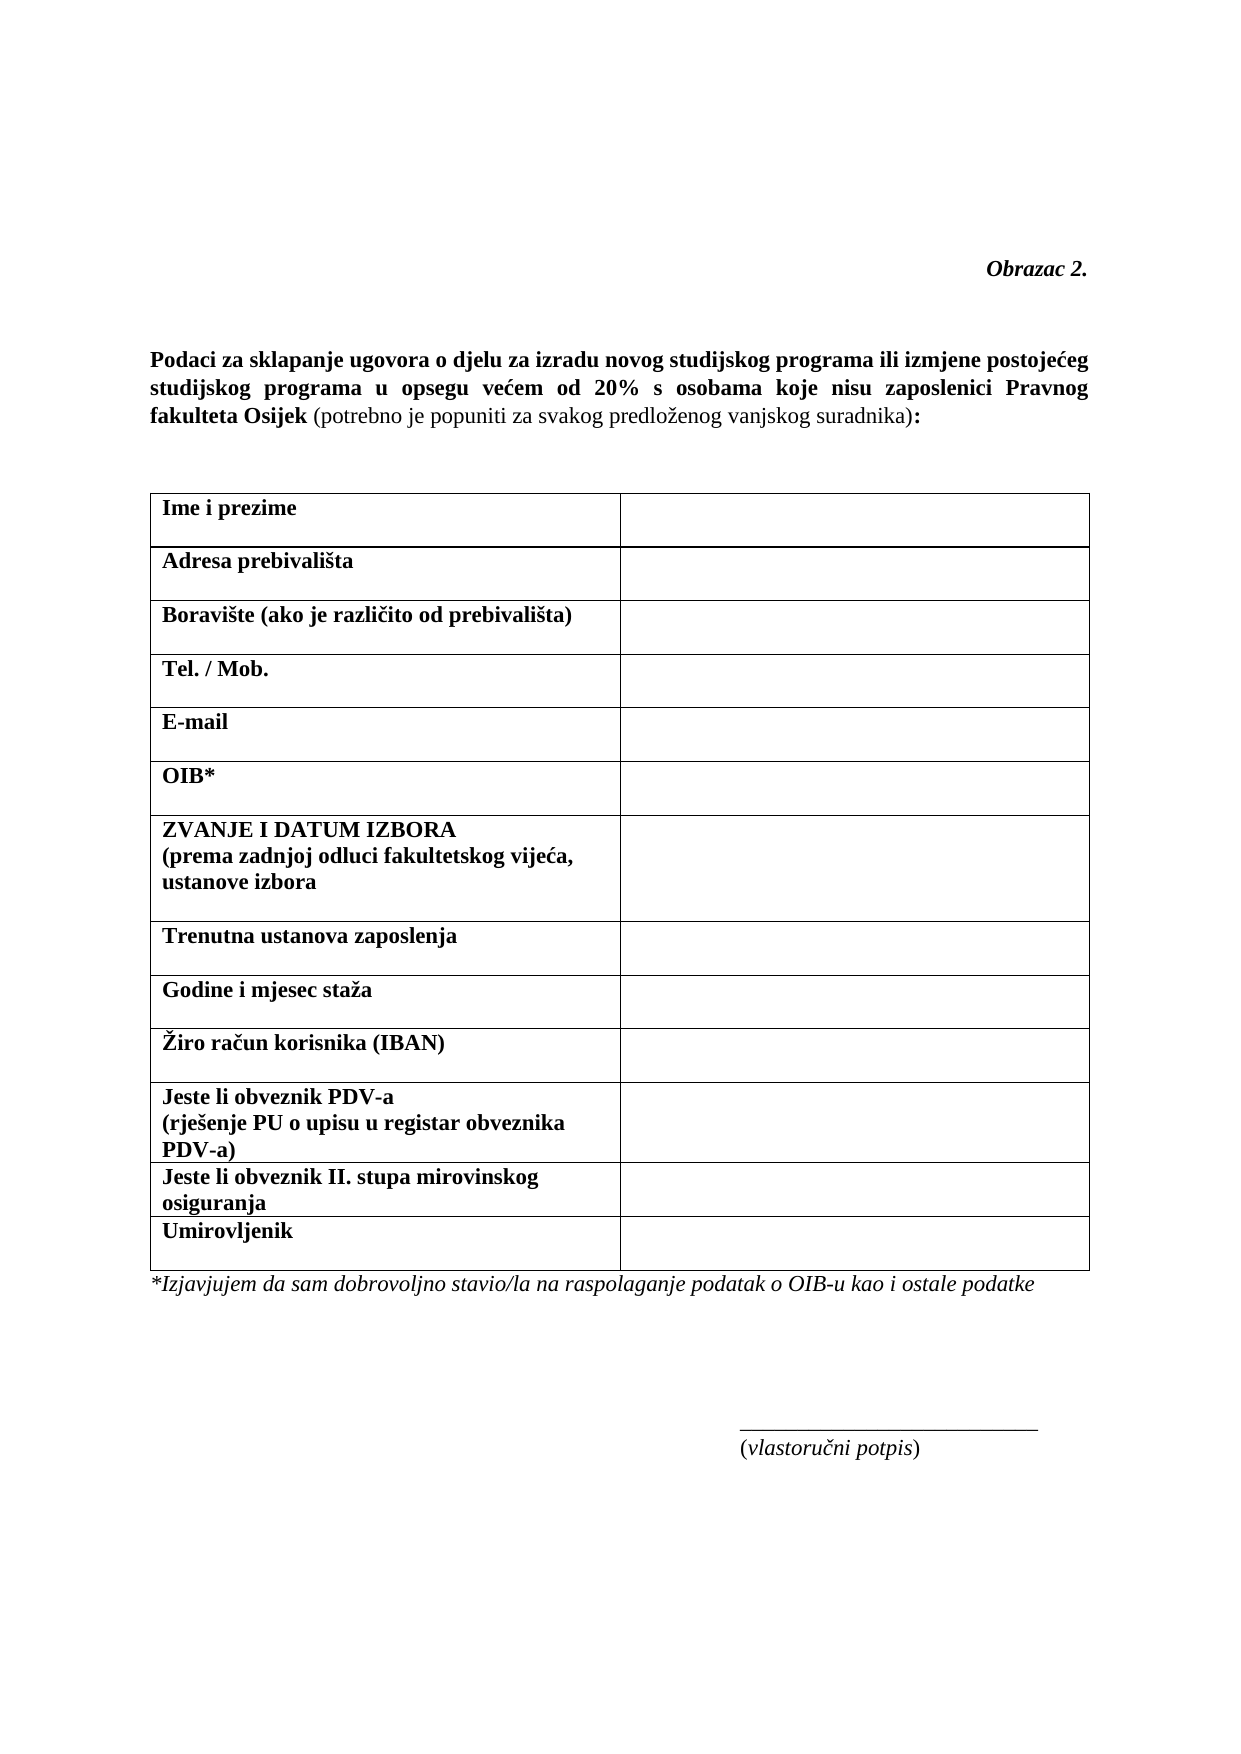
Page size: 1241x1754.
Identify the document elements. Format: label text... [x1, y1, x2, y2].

table_cell Žiro račun korisnika (IBAN) [151, 1029, 620, 1082]
table_cell [621, 1029, 1089, 1082]
table_cell [621, 601, 1089, 654]
table_cell Trenutna ustanova zaposlenja [151, 922, 620, 975]
table_cell Jeste li obveznik PDV-a (rješenje PU o upisu u registar obveznika PDV-a) [151, 1083, 620, 1162]
table_cell OIB* [151, 762, 620, 814]
table_cell [621, 762, 1089, 814]
table_cell ZVANJE I DATUM IZBORA (prema zadnjoj odluci fakultetskog vijeća, ustanove izbora [151, 816, 620, 921]
table_header [621, 494, 1089, 546]
table_cell Jeste li obveznik II. stupa mirovinskog osiguranja [151, 1163, 620, 1216]
table_cell Godine i mjesec staža [151, 976, 620, 1028]
table_cell E-mail [151, 708, 620, 761]
table_cell [621, 976, 1089, 1028]
table_cell [621, 708, 1089, 761]
table_cell [621, 1083, 1089, 1162]
text (vlastoručni potpis) [740, 1434, 1090, 1460]
text __________________________ [740, 1408, 1090, 1434]
table_cell [621, 816, 1089, 921]
table_cell [621, 548, 1089, 600]
table_cell [621, 922, 1089, 975]
table_cell Adresa prebivališta [151, 548, 620, 600]
text Obrazac 2. [150, 255, 1090, 282]
table_cell [621, 1217, 1089, 1269]
table_cell [621, 1163, 1089, 1216]
table_cell Tel. / Mob. [151, 655, 620, 707]
table_cell Umirovljenik [151, 1217, 620, 1269]
table_cell [621, 655, 1089, 707]
text Podaci za sklapanje ugovora o djelu za izradu novog studijskog programa ili izmjene postojećeg studijskog programa u opsegu većem od 20% s osobama koje nisu zaposlenici Pravnog fakulteta Osijek (potrebno je popuniti za svakog predloženog vanjskog suradnika): [150, 346, 1090, 429]
table_cell Boravište (ako je različito od prebivališta) [151, 601, 620, 654]
table_header Ime i prezime [151, 494, 620, 546]
text *Izjavjujem da sam dobrovoljno stavio/la na raspolaganje podatak o OIB-u kao i ostale podatke [150, 1271, 1090, 1297]
